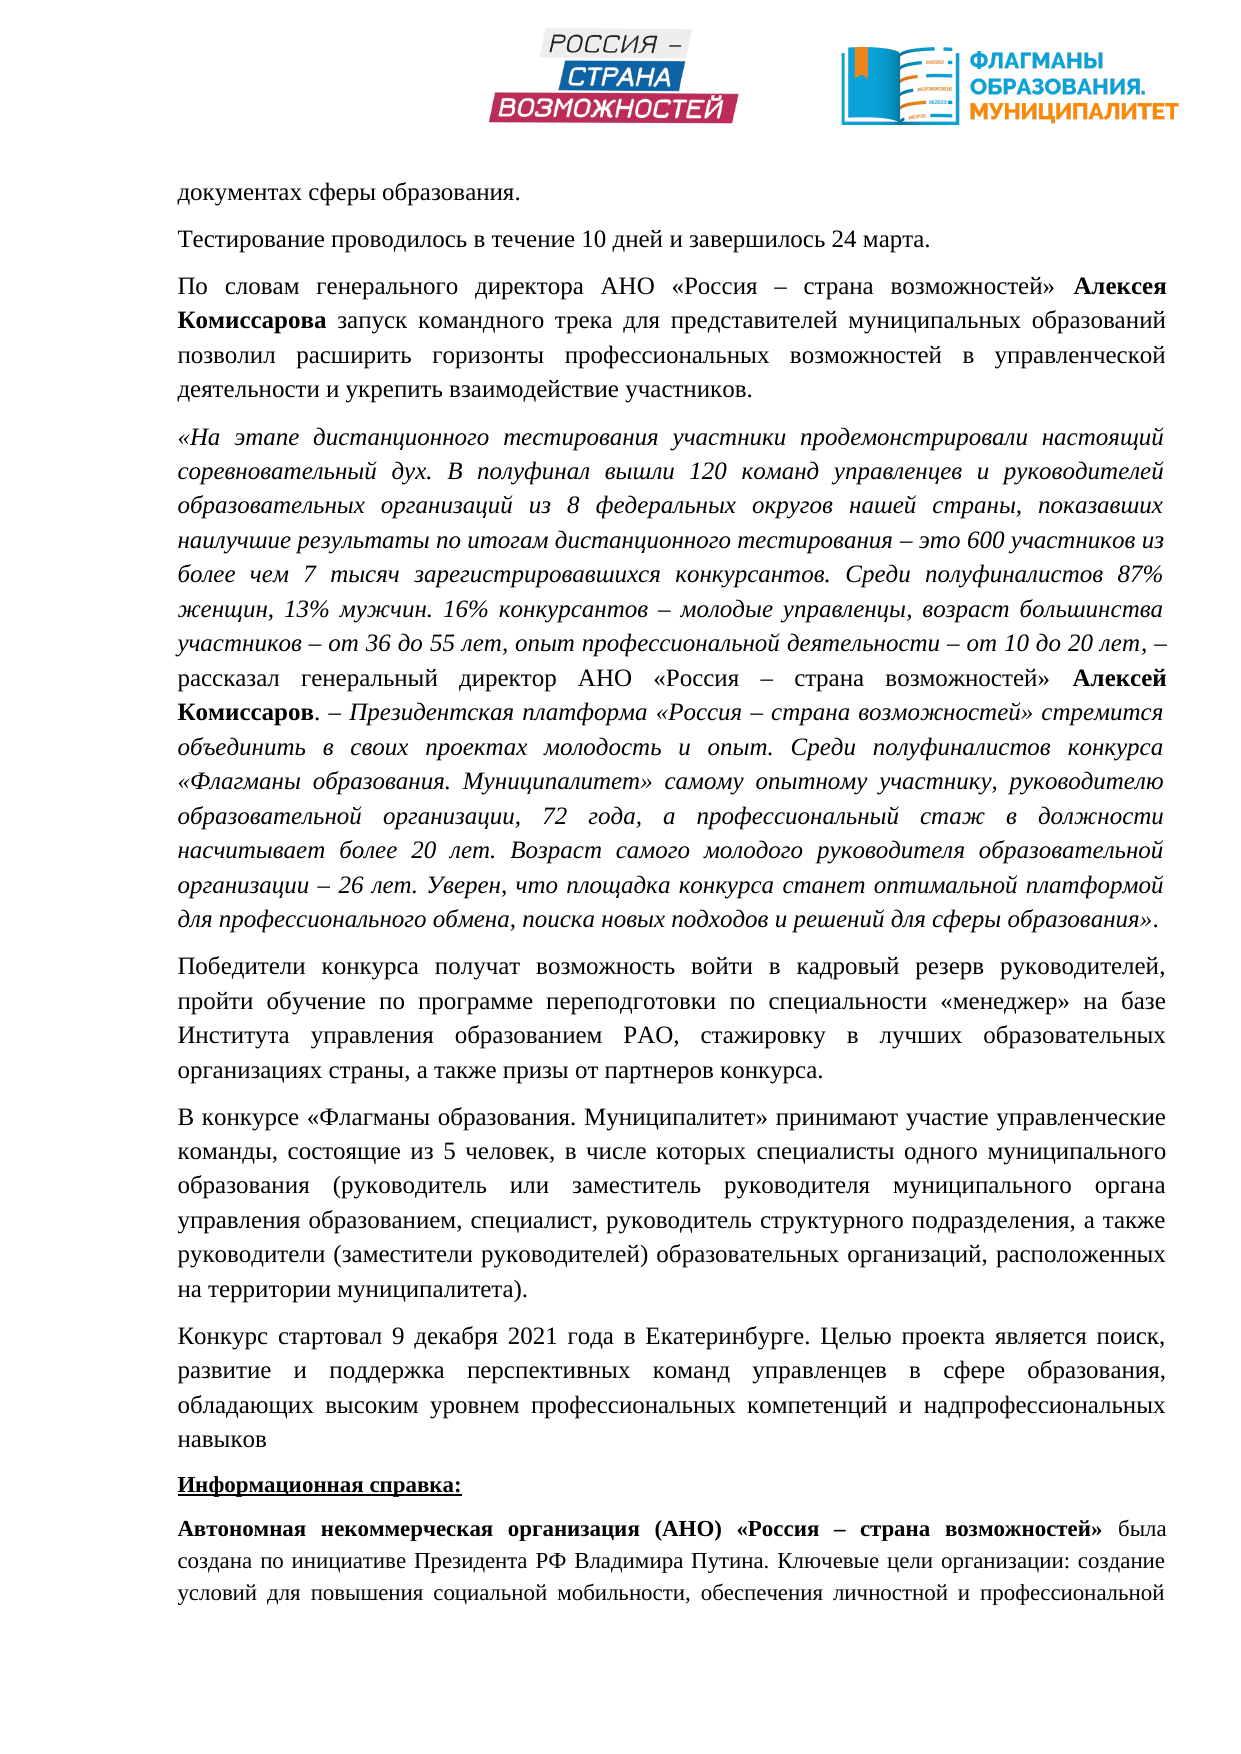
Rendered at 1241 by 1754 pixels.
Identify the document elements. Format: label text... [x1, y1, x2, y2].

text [177, 177, 1167, 206]
picture [901, 47, 1179, 125]
picture [841, 47, 892, 121]
picture [486, 23, 742, 128]
text В конкурсе «Флагманы образования. Муниципалитет» принимают участие управленческие команды, состоящие из 5 человек, в числе которых специалисты одного муниципального образования (руководитель или заместитель руководителя муниципального органа управления образованием, специалист, руководитель структурного подразделения, а также руководители (заместители руководителей) образовательных организаций, расположенных на территории муниципалитета). [177, 1102, 1167, 1303]
text По словам генерального директора АНО «Россия – страна возможностей» Алексея Комиссарова запуск командного трека для представителей муниципальных образований позволил расширить горизонты профессиональных возможностей в управленческой деятельности и укрепить взаимодействие участников. [177, 271, 1167, 403]
picture [855, 47, 867, 77]
text Информационная справка: [177, 1471, 1167, 1498]
text Тестирование проводилось в течение 10 дней и завершилось 24 марта. [177, 224, 1167, 253]
text Победители конкурса получат возможность войти в кадровый резерв руководителей, пройти обучение по программе переподготовки по специальности «менеджер» на базе Института управления образованием РАО, стажировку в лучших образовательных организациях страны, а также призы от партнеров конкурса. [177, 951, 1167, 1083]
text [177, 1516, 1167, 1605]
text «На этапе дистанционного тестирования участники продемонстрировали настоящий соревновательный дух. В полуфинал вышли 120 команд управленцев и руководителей образовательных организаций из 8 федеральных округов нашей страны, показавших наилучшие результаты по итогам дистанционного тестирования – это 600 участников из более чем 7 тысяч зарегистрировавшихся конкурсантов. Среди полуфиналистов 87% женщин, 13% мужчин. 16% конкурсантов – молодые управленцы, возраст большинства участников – от 36 до 55 лет, опыт профессиональной деятельности – от 10 до 20 лет, – рассказал генеральный директор АНО «Россия – страна возможностей» Алексей Комиссаров. – Президентская платформа «Россия – страна возможностей» стремится объединить в своих проектах молодость и опыт. Среди полуфиналистов конкурса «Флагманы образования. Муниципалитет» самому опытному участнику, руководителю образовательной организации, 72 года, а профессиональный стаж в должности насчитывает более 20 лет. Возраст самого молодого руководителя образовательной организации – 26 лет. Уверен, что площадка конкурса станет оптимальной платформой для профессионального обмена, поиска новых подходов и решений для сферы образования». [177, 422, 1167, 933]
text Конкурс стартовал 9 декабря 2021 года в Екатеринбурге. Целью проекта является поиск, развитие и поддержка перспективных команд управленцев в сфере образования, обладающих высоким уровнем профессиональных компетенций и надпрофессиональных навыков [177, 1321, 1167, 1453]
picture [883, 47, 919, 52]
